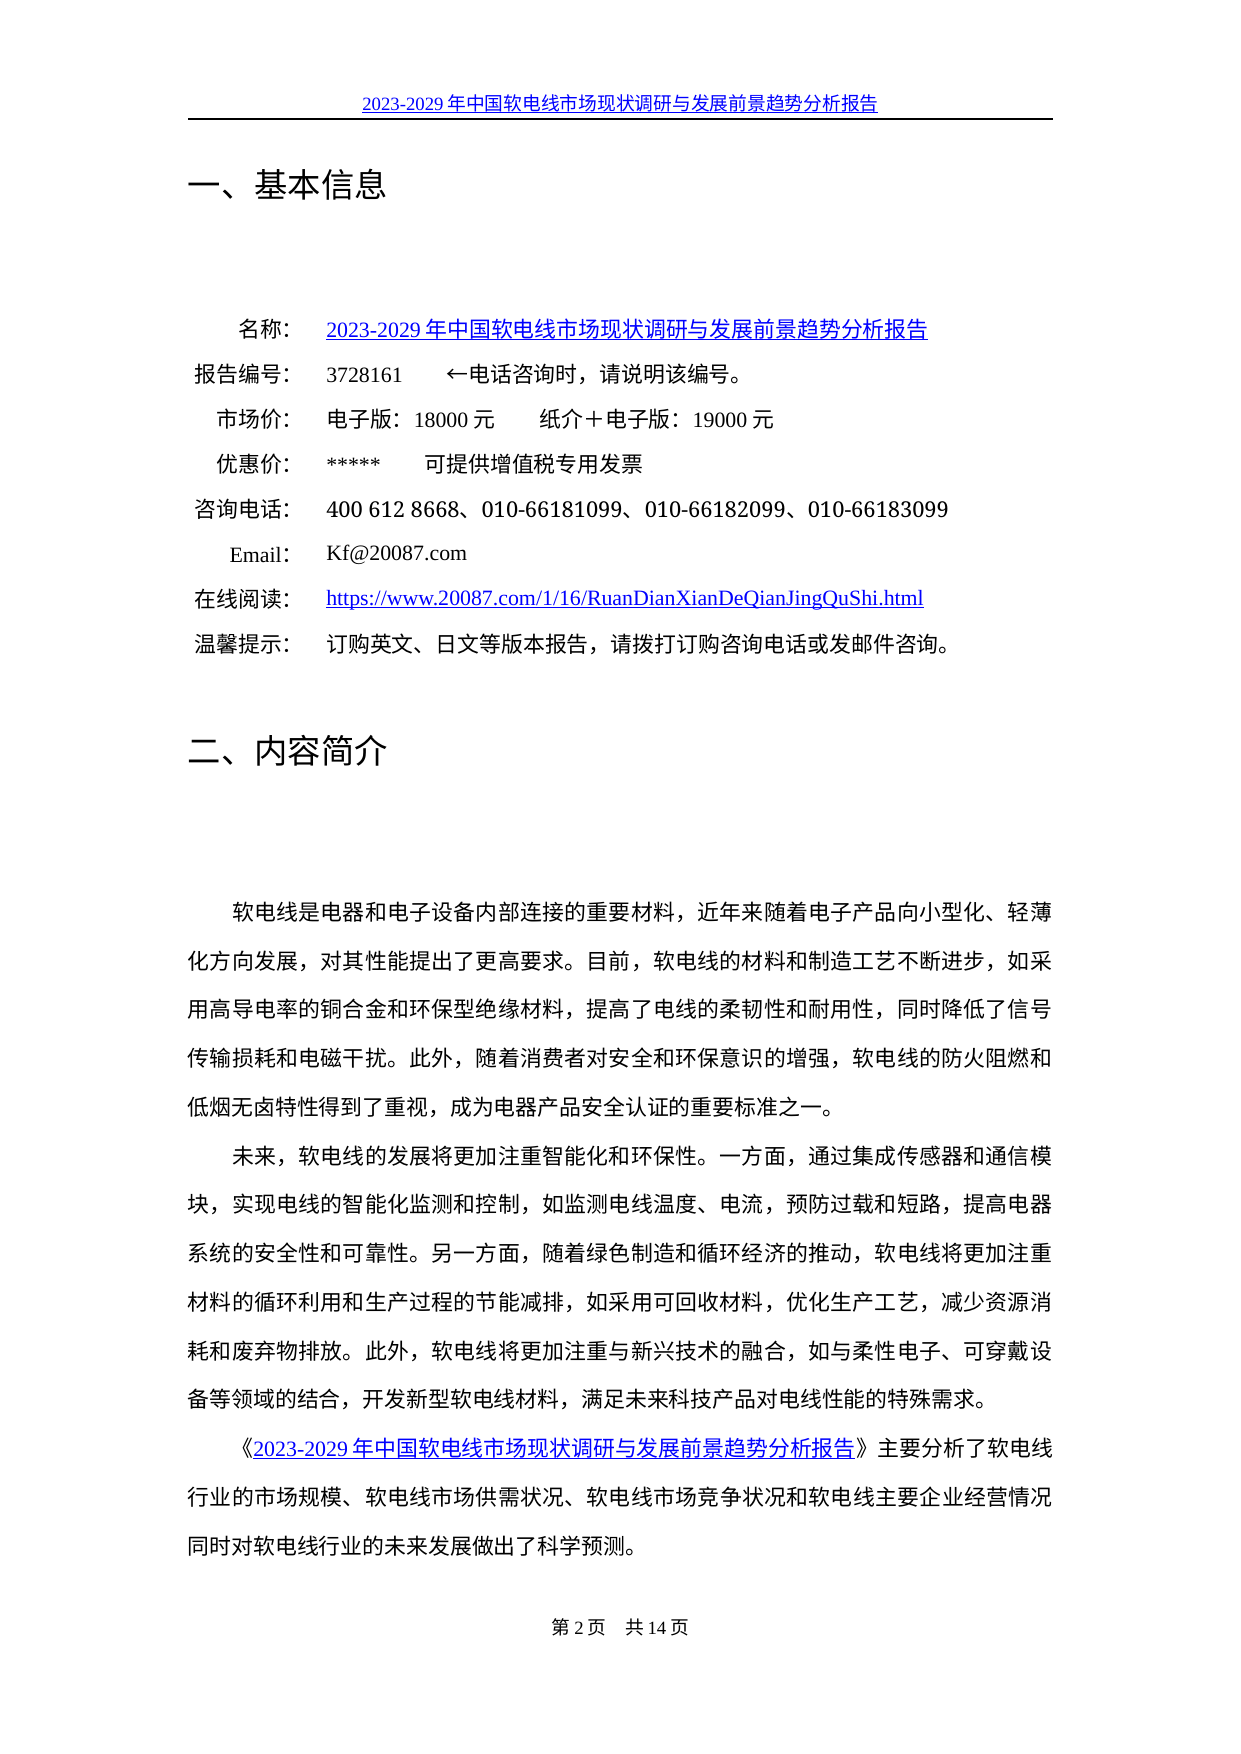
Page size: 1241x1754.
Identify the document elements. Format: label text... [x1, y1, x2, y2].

table_cell 400 612 8668、010-66181099、010-66182099、010-66183099 [315, 492, 1073, 537]
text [187, 894, 1053, 1561]
table_cell 订购英文、日文等版本报告，请拨打订购咨询电话或发邮件咨询。 [315, 627, 1073, 672]
table_cell ***** 可提供增值税专用发票 [315, 447, 1073, 492]
table_cell 温馨提示： [167, 627, 315, 672]
table_cell 优惠价： [167, 447, 315, 492]
table_cell [315, 582, 1073, 627]
table_cell 电子版：18000 元 纸介＋电子版：19000 元 [315, 402, 1073, 447]
table_cell 市场价： [167, 402, 315, 447]
table_header 2023-2029年中国软电线市场现状调研与发展前景趋势分析报告 [315, 312, 1073, 357]
table_cell 报告编号： [167, 357, 315, 402]
table_cell 咨询电话： [167, 492, 315, 537]
table_header 名称： [167, 312, 315, 357]
table_cell Kf@20087.com [315, 537, 1073, 582]
title 二、内容简介 [187, 717, 1053, 782]
table_cell 在线阅读： [167, 582, 315, 627]
title 一、基本信息 [187, 150, 1053, 215]
table_cell Email： [167, 537, 315, 582]
table_cell 3728161 ←电话咨询时，请说明该编号。 [315, 357, 1073, 402]
